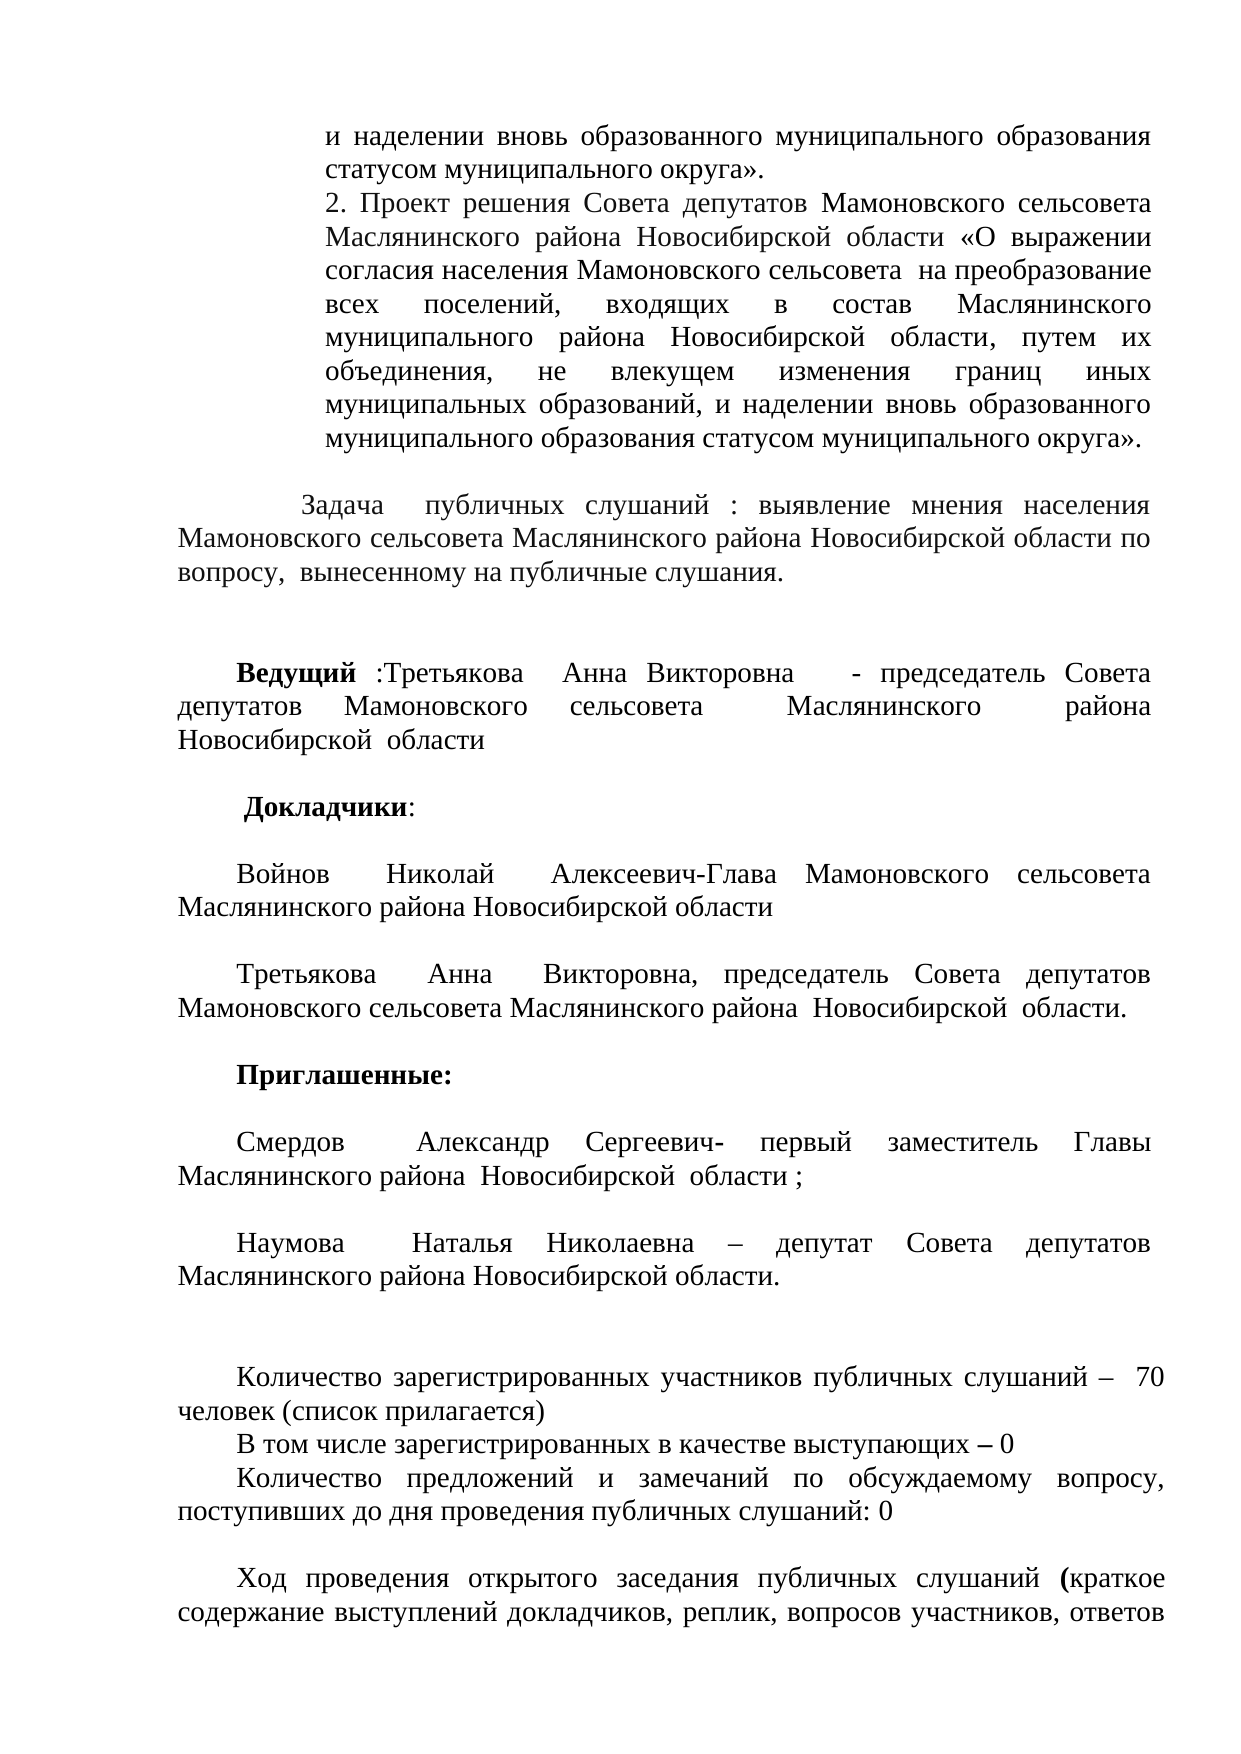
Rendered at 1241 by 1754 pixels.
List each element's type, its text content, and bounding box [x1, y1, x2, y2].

table_header Количество зарегистрированных участников публичных слушаний – 70 человек (список прилагается) В том числе зарегистрированных в качестве выступающих – 0 Количество предложений и замечаний по обсуждаемому вопросу, поступивших до дня проведения публичных слушаний: 0 [166, 1292, 1177, 1560]
text Ведущий :Третьякова Анна Викторовна - председатель Совета депутатов Мамоновского сельсовета Маслянинского района Новосибирской области [177, 655, 1152, 755]
text Смердов Александр Сергеевич- первый заместитель Главы Маслянинского района Новосибирской области ; [177, 1124, 1152, 1191]
text 2. Проект решения Совета депутатов Мамоновского сельсовета Маслянинского района Новосибирской области «О выражении согласия населения Мамоновского сельсовета на преобразование всех поселений, входящих в состав Маслянинского муниципального района Новосибирской области, путем их объединения, не влекущем изменения границ иных муниципальных образований, и наделении вновь образованного муниципального образования статусом муниципального округа». [325, 185, 1152, 453]
text Войнов Николай Алексеевич-Глава Мамоновского сельсовета Маслянинского района Новосибирской области [177, 856, 1152, 923]
text Наумова Наталья Николаевна – депутат Совета депутатов Маслянинского района Новосибирской области. [177, 1225, 1152, 1292]
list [287, 118, 1152, 185]
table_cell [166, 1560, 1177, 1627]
text Третьякова Анна Викторовна, председатель Совета депутатов Мамоновского сельсовета Маслянинского района Новосибирской области. [177, 957, 1152, 1024]
text Задача публичных слушаний : выявление мнения населения Мамоновского сельсовета Маслянинского района Новосибирской области по вопросу, вынесенному на публичные слушания. [177, 487, 1152, 588]
text Докладчики: [177, 789, 1152, 822]
text Приглашенные: [177, 1057, 1152, 1091]
